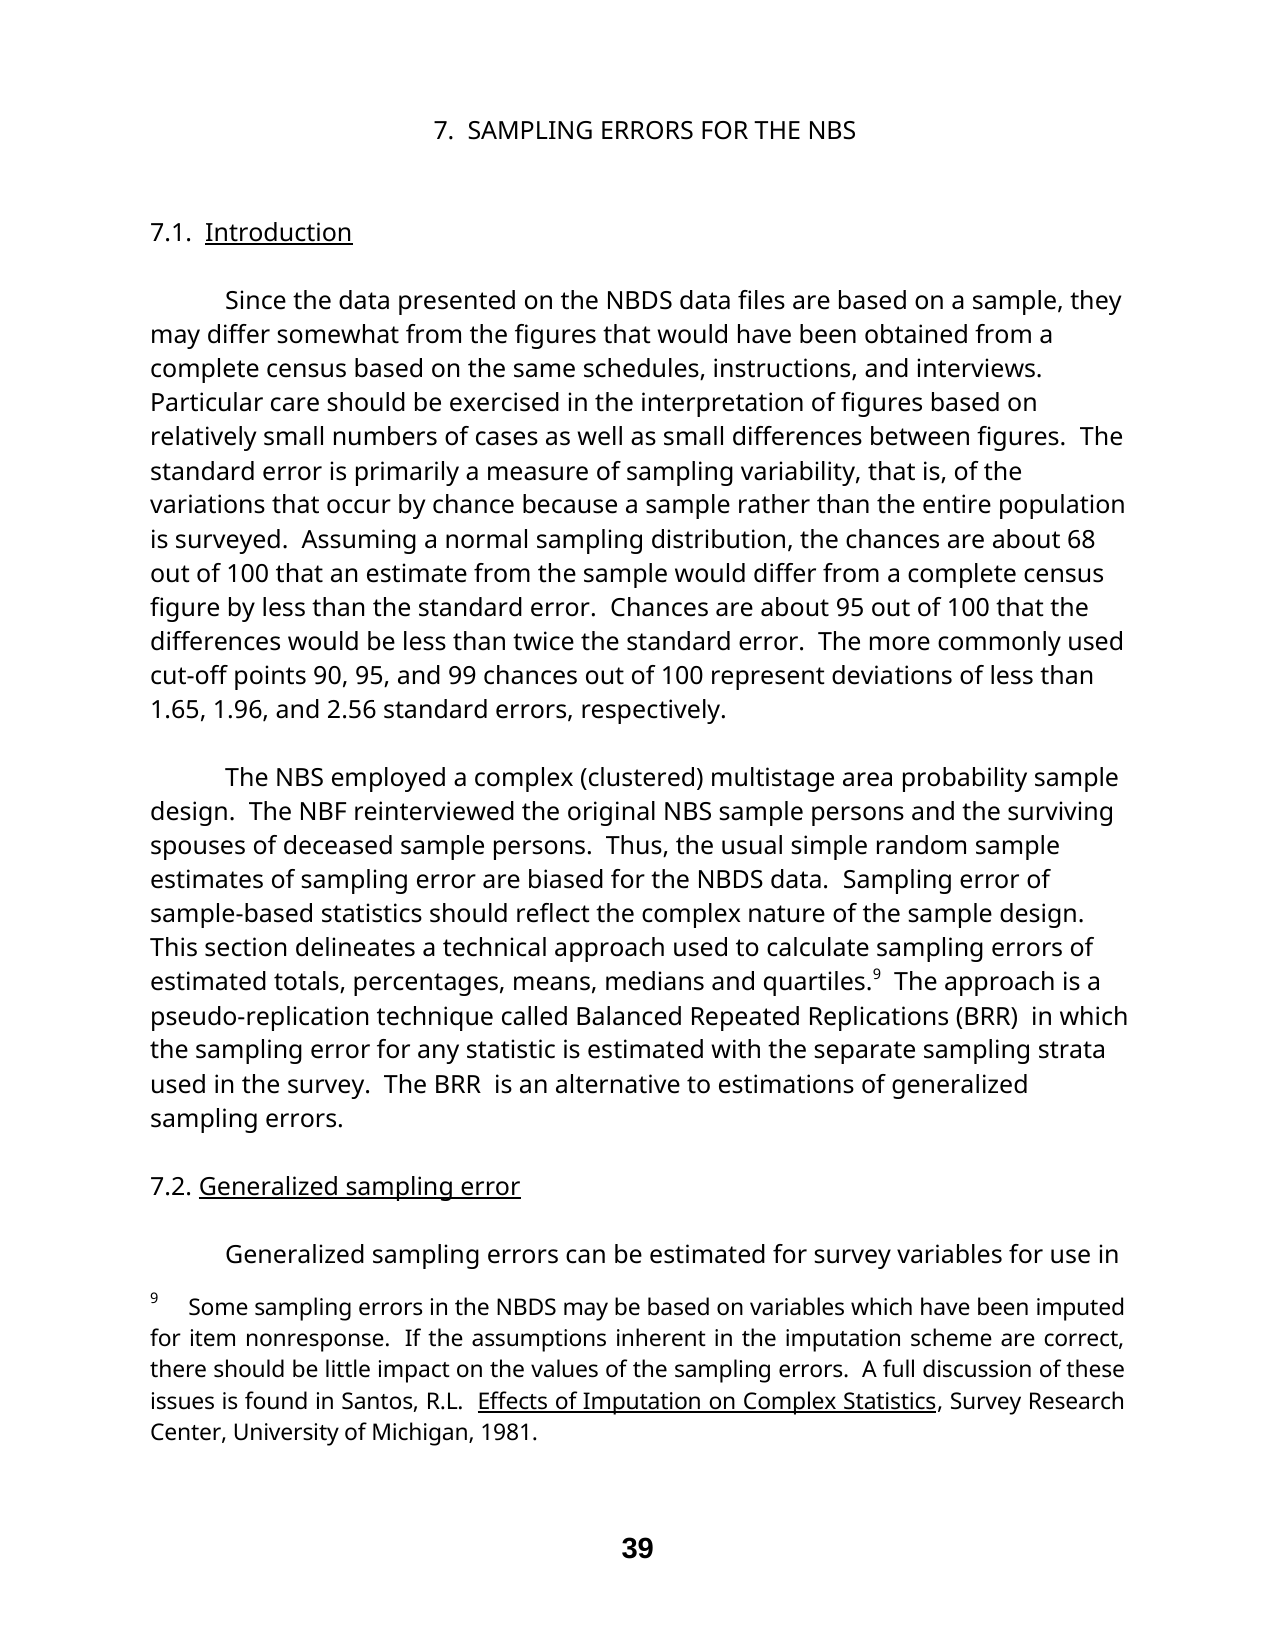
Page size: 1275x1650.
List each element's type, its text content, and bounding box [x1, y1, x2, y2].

text 7. SAMPLING ERRORS FOR THE NBS [150, 112, 1140, 147]
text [150, 1237, 1140, 1271]
text 7.2. Generalized sampling error [150, 1168, 1140, 1202]
text 7.1. Introduction [150, 215, 1140, 249]
text The NBS employed a complex (clustered) multistage area probability sample design. The NBF reinterviewed the original NBS sample persons and the surviving spouses of deceased sample persons. Thus, the usual simple random sample estimates of sampling error are biased for the NBDS data. Sampling error of sample-based statistics should reflect the complex nature of the sample design. This section delineates a technical approach used to calculate sampling errors of estimated totals, percentages, means, medians and quartiles. The approach is a pseudo-replication technique called Balanced Repeated Replications (BRR) in which the sampling error for any statistic is estimated with the separate sampling strata used in the survey. The BRR is an alternative to estimations of generalized sampling errors. [150, 760, 1140, 1134]
text Since the data presented on the NBDS data files are based on a sample, they may differ somewhat from the figures that would have been obtained from a complete census based on the same schedules, instructions, and interviews. Particular care should be exercised in the interpretation of figures based on relatively small numbers of cases as well as small differences between figures. The standard error is primarily a measure of sampling variability, that is, of the variations that occur by chance because a sample rather than the entire population is surveyed. Assuming a normal sampling distribution, the chances are about 68 out of 100 that an estimate from the sample would differ from a complete census figure by less than the standard error. Chances are about 95 out of 100 that the differences would be less than twice the standard error. The more commonly used cut-off points 90, 95, and 99 chances out of 100 represent deviations of less than 1.65, 1.96, and 2.56 standard errors, respectively. [150, 283, 1140, 726]
